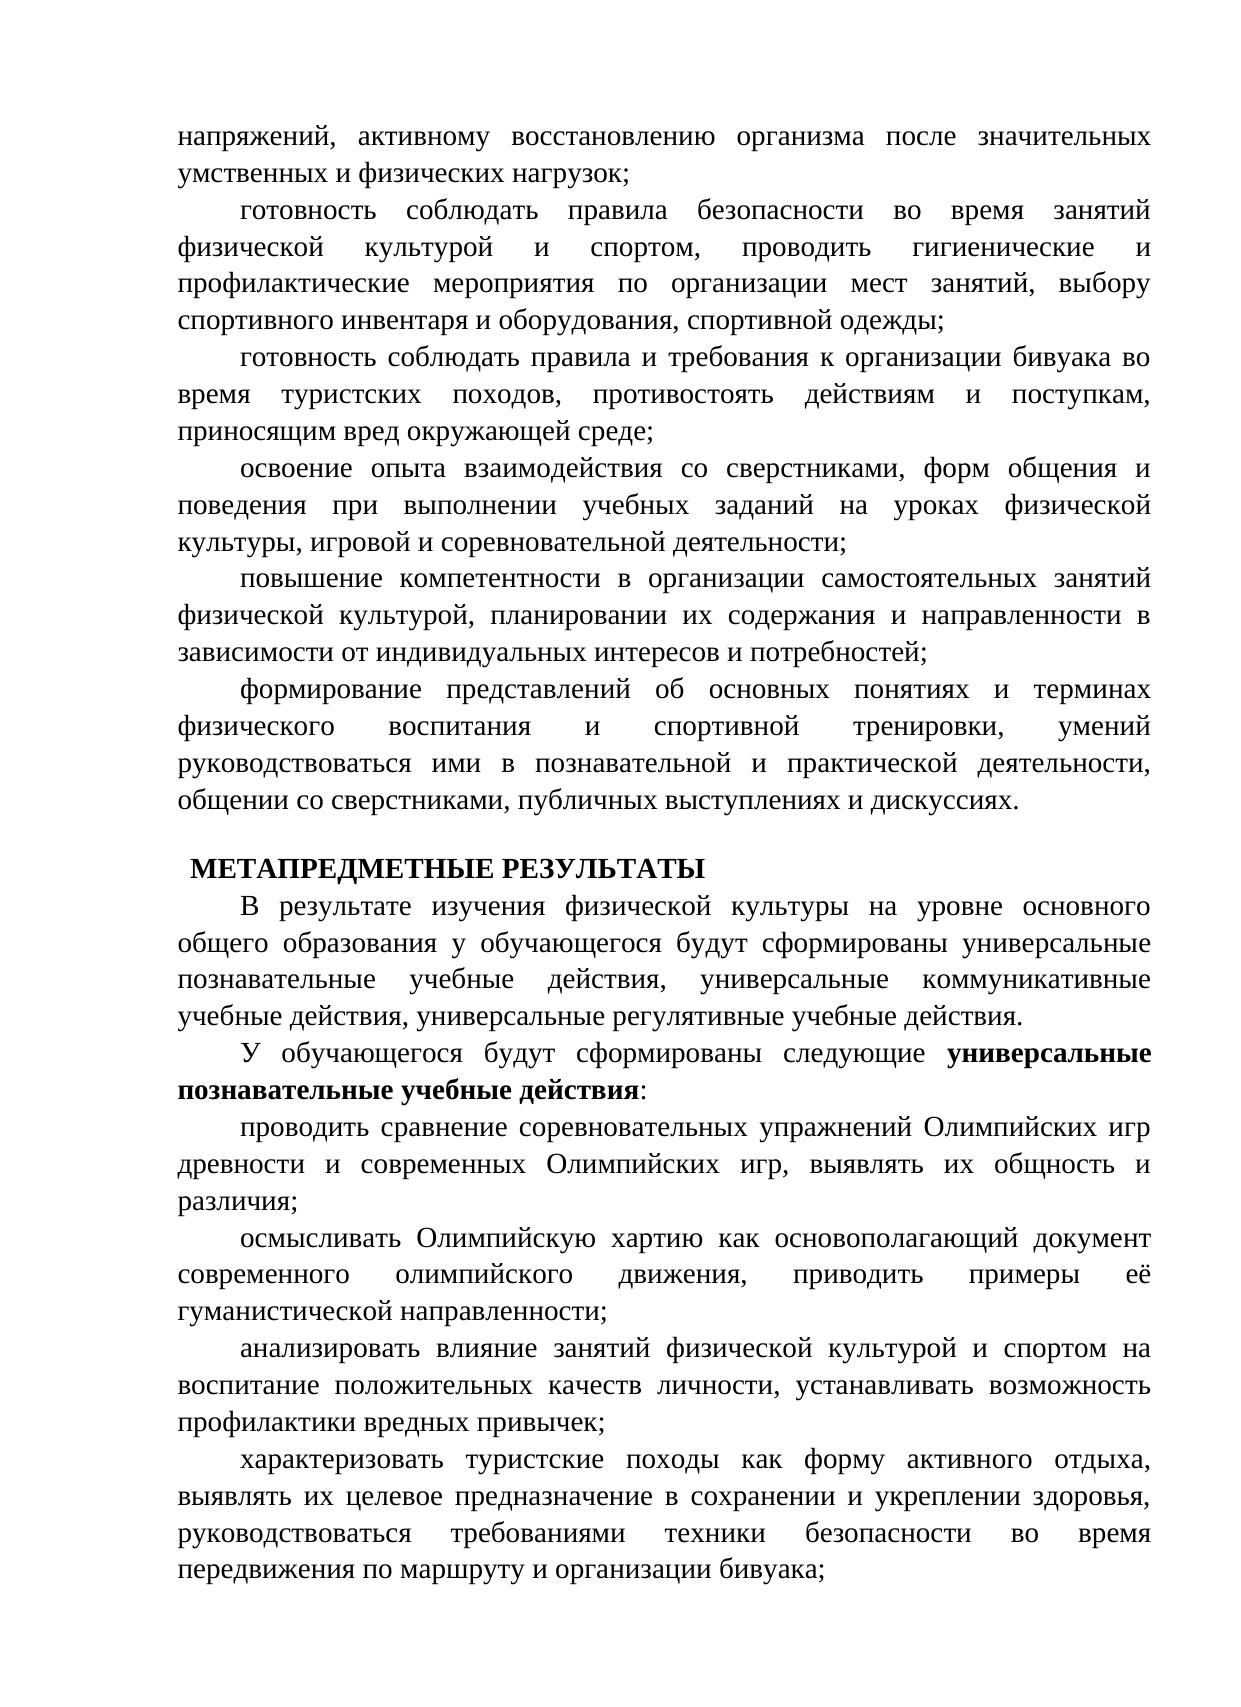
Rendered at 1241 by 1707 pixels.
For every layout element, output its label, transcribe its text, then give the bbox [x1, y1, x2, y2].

text освоение опыта взаимодействия со сверстниками, форм общения и поведения при выполнении учебных заданий на уроках физической культуры, игровой и соревновательной деятельности; [177, 450, 1152, 557]
text осмысливать Олимпийскую хартию как основополагающий документ современного олимпийского движения, приводить примеры её гуманистической направленности; [177, 1220, 1152, 1327]
text готовность соблюдать правила и требования к организации бивуака во время туристских походов, противостоять действиям и поступкам, приносящим вред окружающей среде; [177, 339, 1152, 447]
text формирование представлений об основных понятиях и терминах физического воспитания и спортивной тренировки, умений руководствоваться ими в познавательной и практической деятельности, общении со сверстниками, публичных выступлениях и дискуссиях. [177, 671, 1152, 815]
text В результате изучения физической культуры на уровне основного общего образования у обучающегося будут сформированы универсальные познавательные учебные действия, универсальные коммуникативные учебные действия, универсальные регулятивные учебные действия. [177, 888, 1152, 1032]
text МЕТАПРЕДМЕТНЫЕ РЕЗУЛЬТАТЫ [190, 851, 1152, 884]
text повышение компетентности в организации самостоятельных занятий физической культурой, планировании их содержания и направленности в зависимости от индивидуальных интересов и потребностей; [177, 561, 1152, 668]
text проводить сравнение соревновательных упражнений Олимпийских игр древности и современных Олимпийских игр, выявлять их общность и различия; [177, 1109, 1152, 1216]
text характеризовать туристские походы как форму активного отдыха, выявлять их целевое предназначение в сохранении и укреплении здоровья, руководствоваться требованиями техники безопасности во время передвижения по маршруту и организации бивуака; [177, 1441, 1152, 1585]
text анализировать влияние занятий физической культурой и спортом на воспитание положительных качеств личности, устанавливать возможность профилактики вредных привычек; [177, 1330, 1152, 1438]
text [177, 118, 1152, 188]
text готовность соблюдать правила безопасности во время занятий физической культурой и спортом, проводить гигиенические и профилактические мероприятия по организации мест занятий, выбору спортивного инвентаря и оборудования, спортивной одежды; [177, 192, 1152, 336]
text У обучающегося будут сформированы следующие универсальные познавательные учебные действия: [177, 1035, 1152, 1106]
